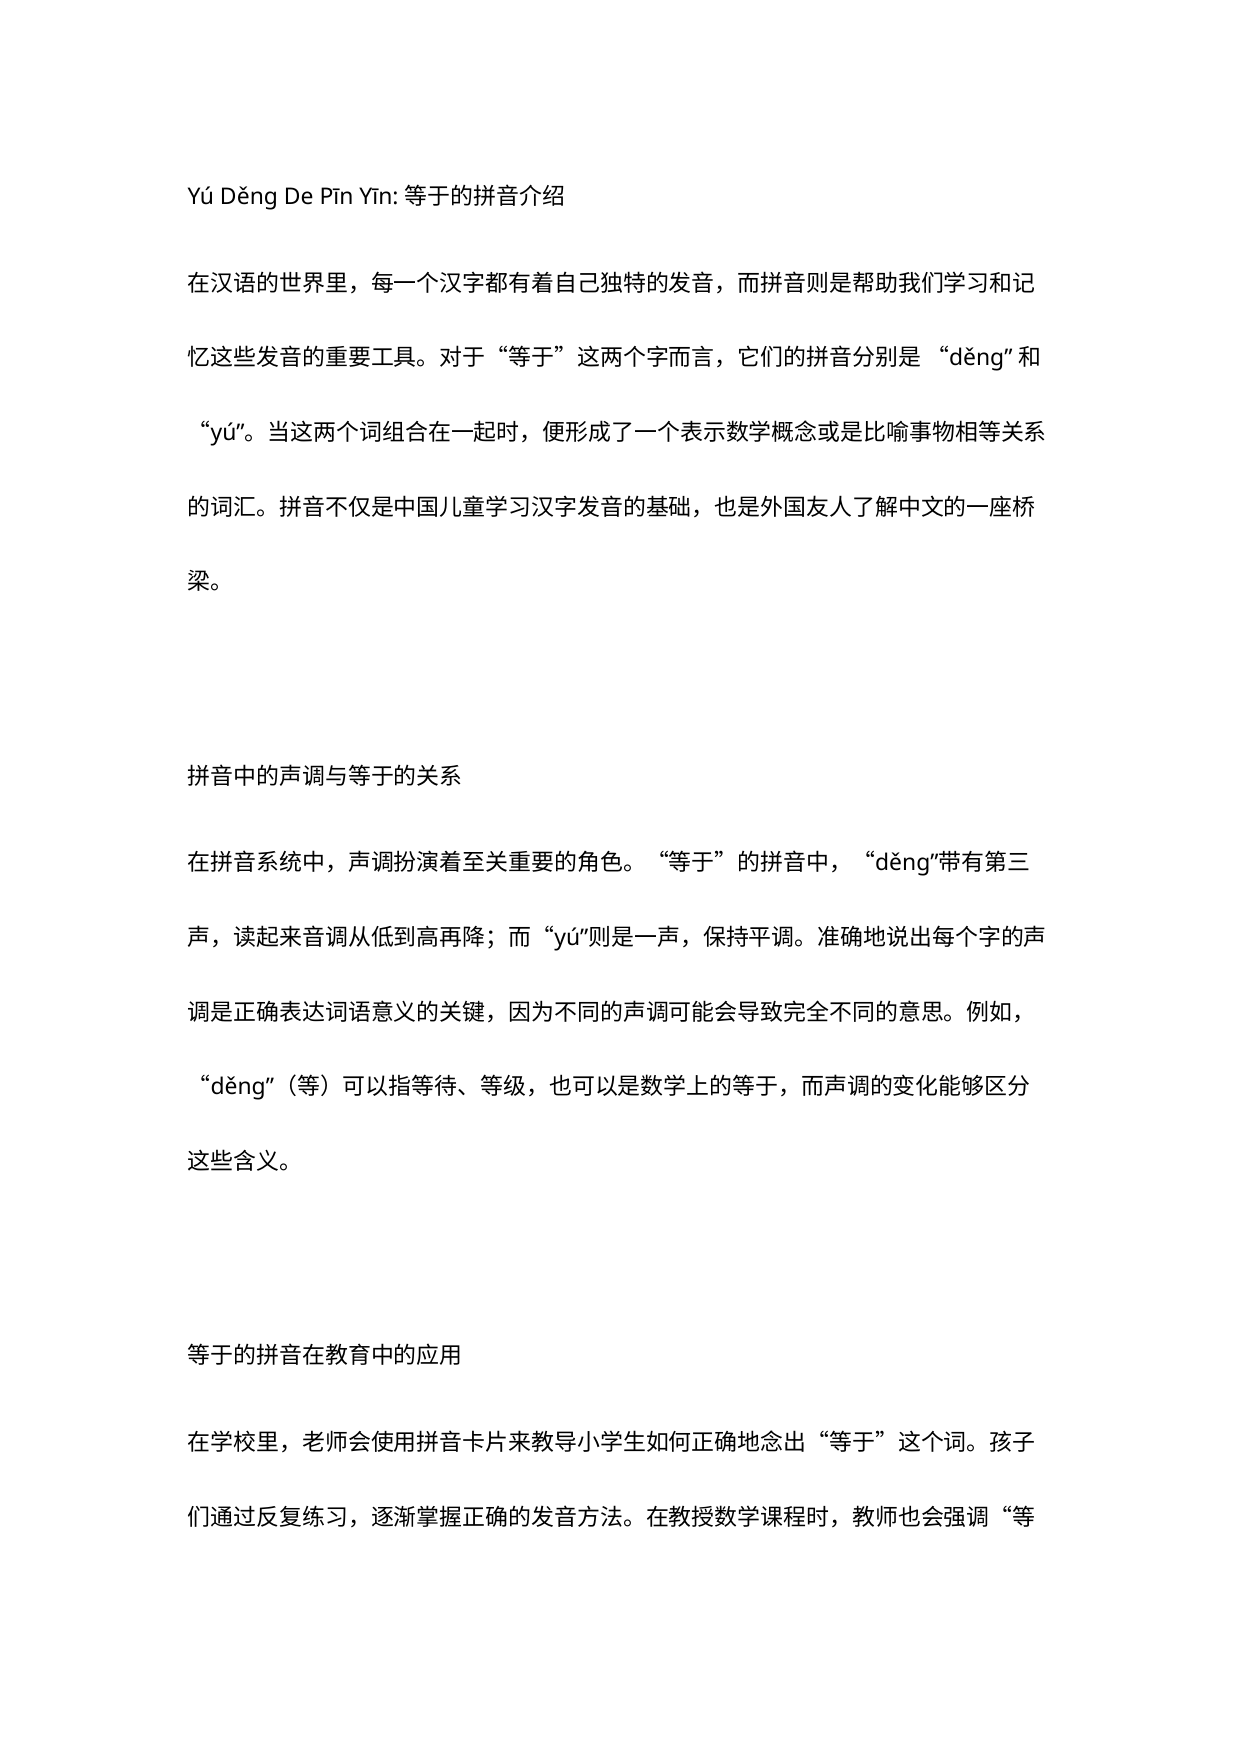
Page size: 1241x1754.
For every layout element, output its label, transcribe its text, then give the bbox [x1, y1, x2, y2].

text 拼音中的声调与等于的关系 [187, 742, 1053, 807]
text 在汉语的世界里，每一个汉字都有着自己独特的发音，而拼音则是帮助我们学习和记忆这些发音的重要工具。对于“等于”这两个字而言，它们的拼音分别是 “děng” 和 “yú”。当这两个词组合在一起时，便形成了一个表示数学概念或是比喻事物相等关系的词汇。拼音不仅是中国儿童学习汉字发音的基础，也是外国友人了解中文的一座桥梁。 [187, 249, 1053, 612]
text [187, 1408, 1053, 1547]
text 在拼音系统中，声调扮演着至关重要的角色。“等于”的拼音中，“děng”带有第三声，读起来音调从低到高再降；而“yú”则是一声，保持平调。准确地说出每个字的声调是正确表达词语意义的关键，因为不同的声调可能会导致完全不同的意思。例如，“děng”（等）可以指等待、等级，也可以是数学上的等于，而声调的变化能够区分这些含义。 [187, 828, 1053, 1192]
text 等于的拼音在教育中的应用 [187, 1321, 1053, 1386]
text Yú Děng De Pīn Yīn: 等于的拼音介绍 [187, 162, 1053, 227]
